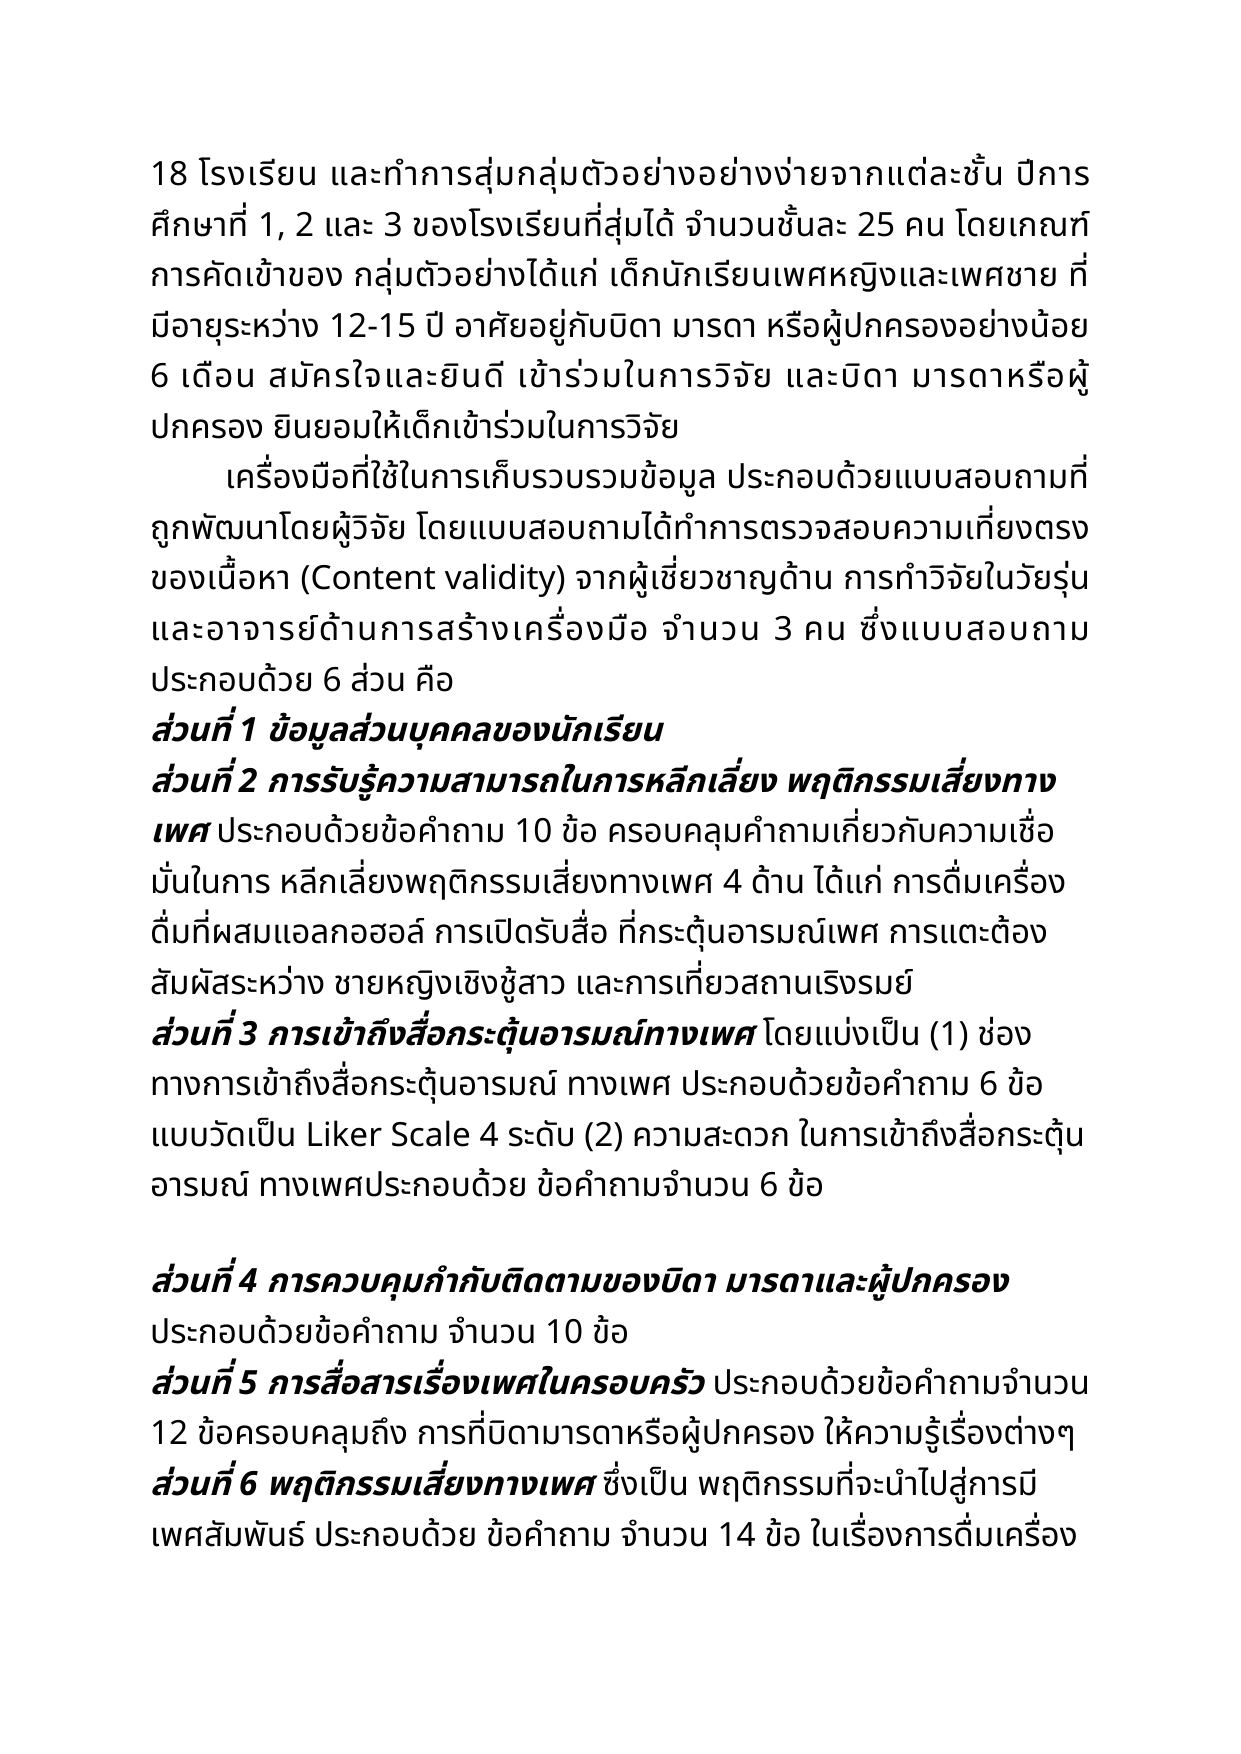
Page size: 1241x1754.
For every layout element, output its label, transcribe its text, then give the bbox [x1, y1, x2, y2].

text เครื่องมือที่ใช้ในการเก็บรวบรวมข้อมูล ประกอบด้วยแบบสอบถามที่ถูกพัฒนาโดยผู้วิจัย โดยแบบสอบถามได้ทำการตรวจสอบความเที่ยงตรง ของเนื้อหา (Content validity) จากผู้เชี่ยวชาญด้าน การทำวิจัยในวัยรุ่นและอาจารย์ด้านการสร้างเครื่องมือ จำนวน 3 คน ซึ่งแบบสอบถามประกอบด้วย 6 ส่วน คือ [150, 453, 1090, 706]
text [150, 150, 1090, 453]
text ส่วนที่ 1 ข้อมูลส่วนบุคคลของนักเรียน [150, 706, 1090, 757]
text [150, 1460, 1090, 1561]
text ส่วนที่ 3 การเข้าถึงสื่อกระตุ้นอารมณ์ทางเพศ โดยแบ่งเป็น (1) ช่องทางการเข้าถึงสื่อกระตุ้นอารมณ์ ทางเพศ ประกอบด้วยข้อคำถาม 6 ข้อ แบบวัดเป็น Liker Scale 4 ระดับ (2) ความสะดวก ในการเข้าถึงสื่อกระตุ้นอารมณ์ ทางเพศประกอบด้วย ข้อคำถามจำนวน 6 ข้อ [150, 1009, 1090, 1212]
text ส่วนที่ 2 การรับรู้ความสามารถในการหลีกเลี่ยง พฤติกรรมเสี่ยงทางเพศ ประกอบด้วยข้อคำถาม 10 ข้อ ครอบคลุมคำถามเกี่ยวกับความเชื่อมั่นในการ หลีกเลี่ยงพฤติกรรมเสี่ยงทางเพศ 4 ด้าน ได้แก่ การดื่มเครื่องดื่มที่ผสมแอลกอฮอล์ การเปิดรับสื่อ ที่กระตุ้นอารมณ์เพศ การแตะต้องสัมผัสระหว่าง ชายหญิงเชิงชู้สาว และการเที่ยวสถานเริงรมย์ [150, 757, 1090, 1009]
text ส่วนที่ 5 การสื่อสารเรื่องเพศในครอบครัว ประกอบด้วยข้อคำถามจำนวน 12 ข้อครอบคลุมถึง การที่บิดามารดาหรือผู้ปกครอง ให้ความรู้เรื่องต่างๆ [150, 1358, 1090, 1460]
text ส่วนที่ 4 การควบคุมกำกับติดตามของบิดา มารดาและผู้ปกครอง ประกอบด้วยข้อคำถาม จำนวน 10 ข้อ [150, 1257, 1090, 1358]
